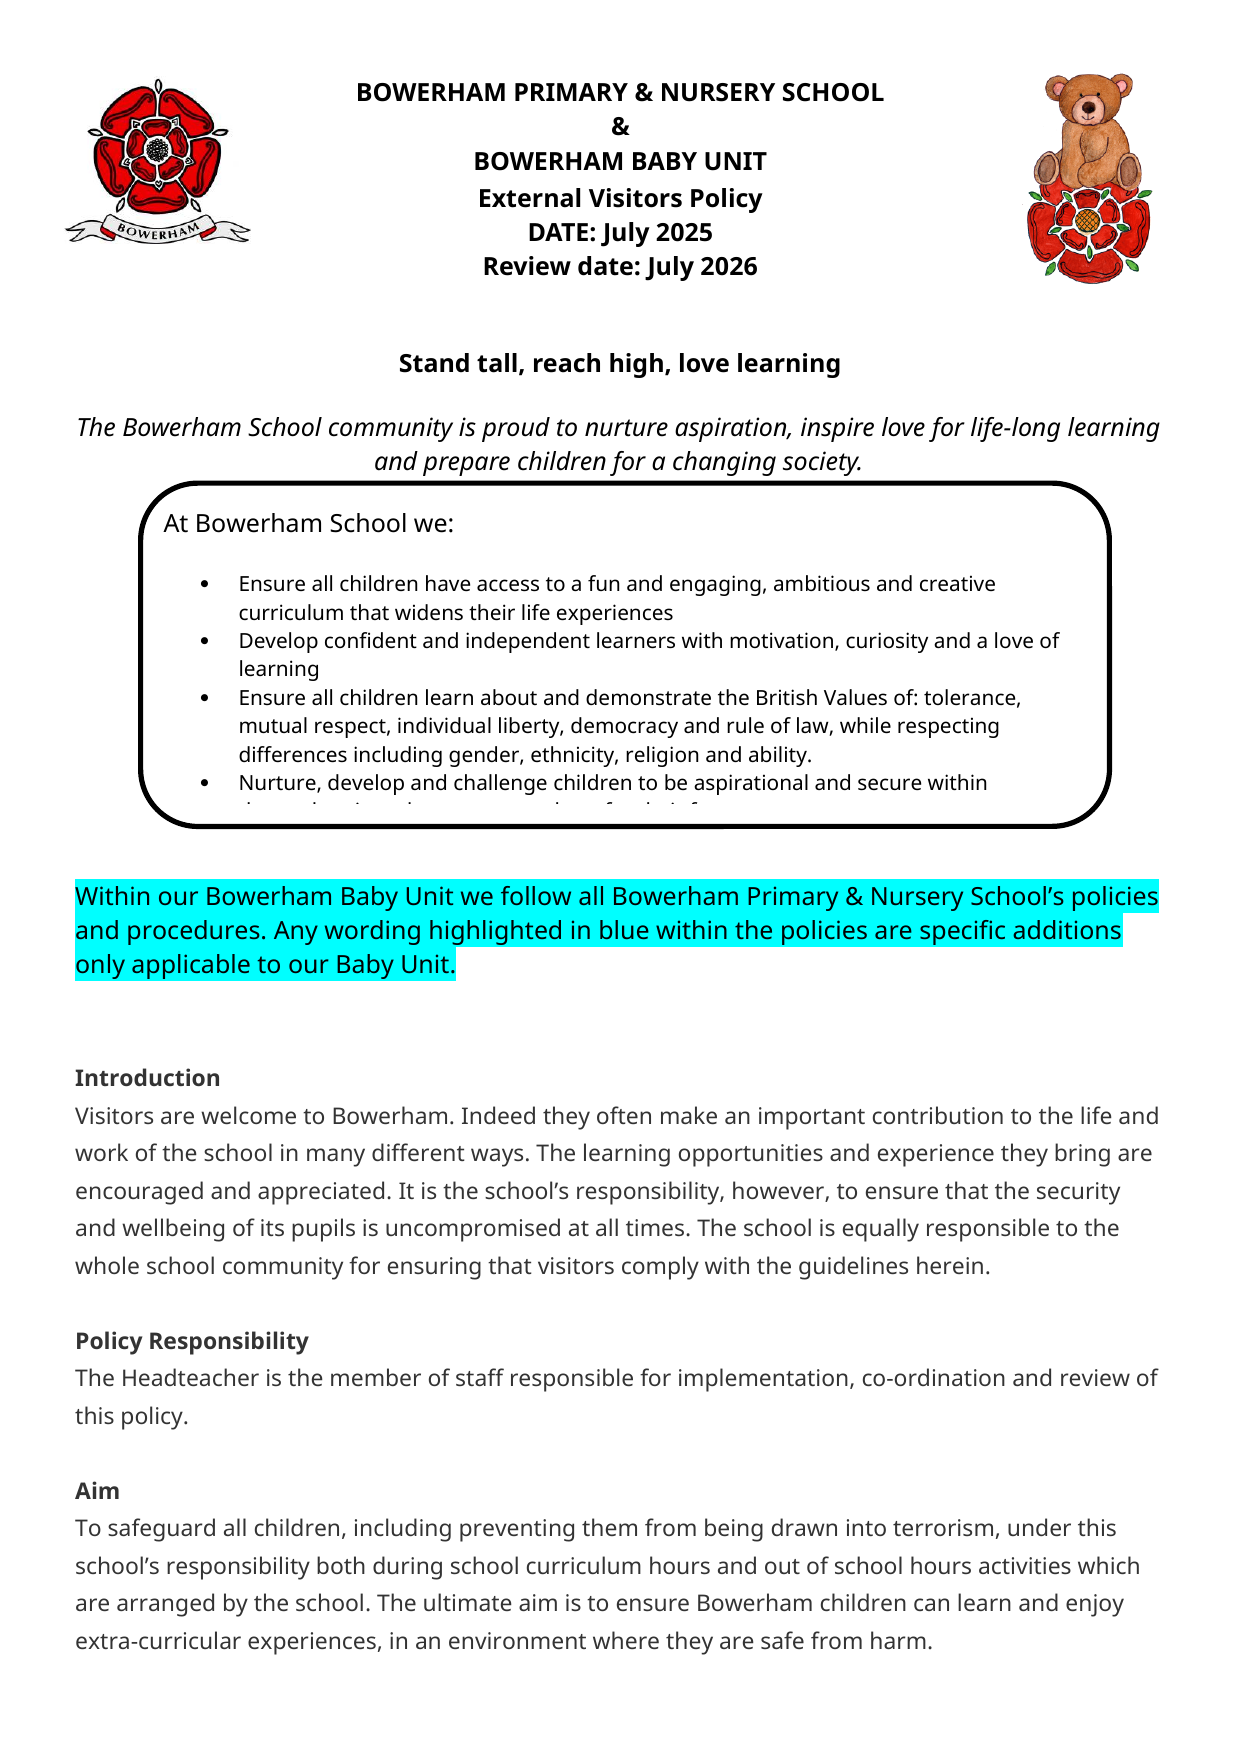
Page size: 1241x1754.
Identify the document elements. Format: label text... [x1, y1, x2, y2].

text Review date: July 2026 [75, 249, 1165, 283]
text Policy Responsibility [75, 1318, 1165, 1356]
text Within our Bowerham Baby Unit we follow all Bowerham Primary & Nursery School’s policies and procedures. Any wording highlighted in blue within the policies are specific additions only applicable to our Baby Unit. [456, 879, 1165, 981]
picture [63, 76, 75, 244]
picture [1021, 283, 1160, 291]
text External Visitors Policy [75, 177, 1165, 215]
picture [1021, 66, 1160, 75]
text BOWERHAM BABY UNIT [75, 143, 1165, 177]
text The Headteacher is the member of staff responsible for implementation, co-ordination and review of this policy. [75, 1356, 1165, 1431]
text Introduction [75, 1056, 1165, 1093]
text BOWERHAM PRIMARY & NURSERY SCHOOL [75, 75, 1165, 109]
list The Bowerham School community is proud to nurture aspiration, inspire love for life-long learning and prepare children for a changing society. [75, 409, 1165, 477]
text & [75, 109, 1165, 143]
text Aim [75, 1468, 1165, 1506]
text To safeguard all children, including preventing them from being drawn into terrorism, under this school’s responsibility both during school curriculum hours and out of school hours activities which are arranged by the school. The ultimate aim is to ensure Bowerham children can learn and enjoy extra-curricular experiences, in an environment where they are safe from harm. [75, 1506, 1165, 1656]
text Stand tall, reach high, love learning [75, 346, 1165, 380]
text Visitors are welcome to Bowerham. Indeed they often make an important contribution to the life and work of the school in many different ways. The learning opportunities and experience they bring are encouraged and appreciated. It is the school’s responsibility, however, to ensure that the security and wellbeing of its pupils is uncompromised at all times. The school is equally responsible to the whole school community for ensuring that visitors comply with the guidelines herein. [75, 1093, 1165, 1281]
text DATE: July 2025 [75, 215, 1165, 249]
